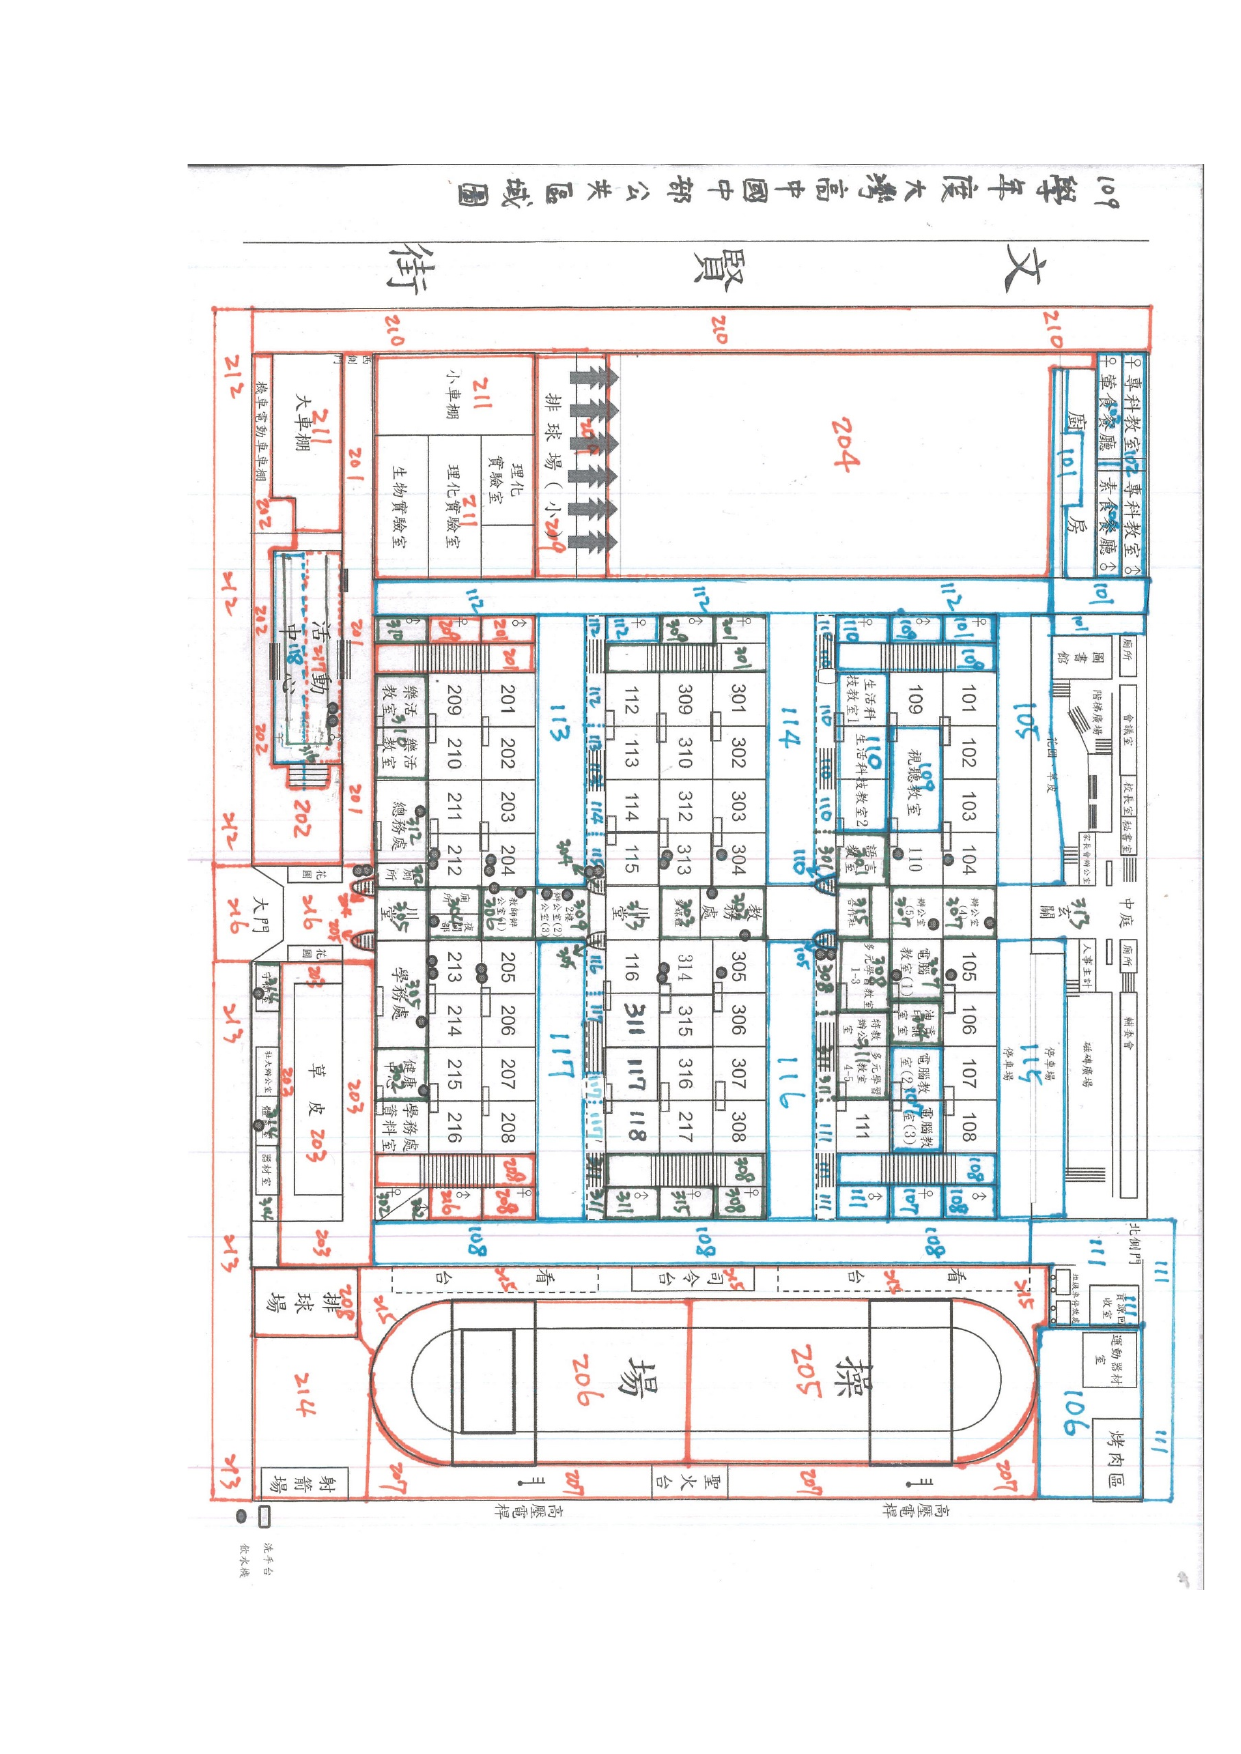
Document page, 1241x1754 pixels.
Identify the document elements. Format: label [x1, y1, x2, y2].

picture [187, 164, 1205, 1590]
